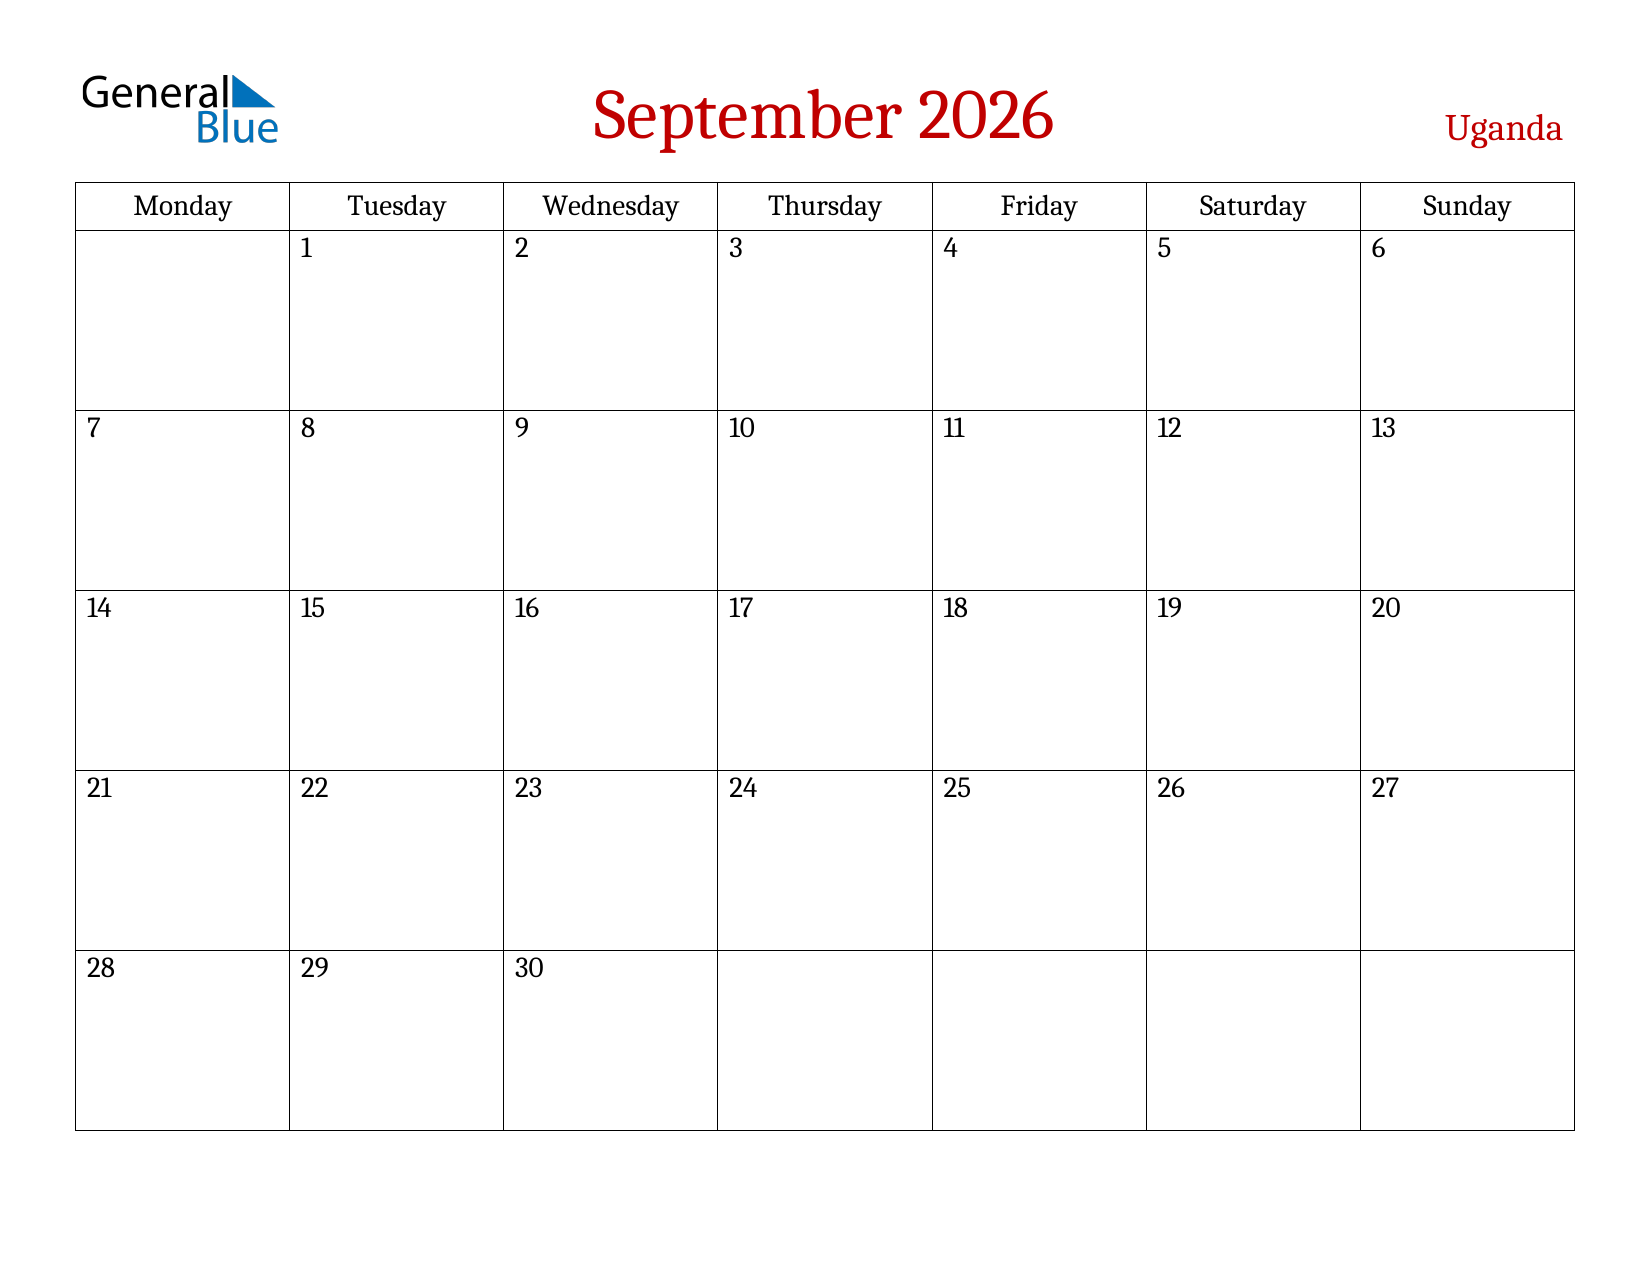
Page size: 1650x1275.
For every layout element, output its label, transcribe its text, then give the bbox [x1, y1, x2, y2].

table_cell [76, 231, 289, 264]
table_cell [718, 951, 932, 985]
table_cell 23 [504, 771, 717, 805]
table_cell Monday [76, 183, 289, 230]
table_header September 2026 [504, 75, 1146, 182]
table_cell [1147, 951, 1360, 985]
table_cell 18 [933, 591, 1146, 625]
table_cell 26 [1147, 771, 1360, 805]
table_cell Sunday [1361, 183, 1574, 230]
table_cell [290, 805, 503, 950]
table_cell 28 [76, 951, 289, 985]
table_cell Wednesday [504, 183, 717, 230]
table_cell 13 [1361, 411, 1574, 444]
table_cell 15 [290, 591, 503, 625]
table_cell [504, 805, 717, 950]
table_cell 8 [290, 411, 503, 444]
table_cell [290, 985, 503, 1130]
table_cell [290, 265, 503, 410]
table_cell [1147, 805, 1360, 950]
table_cell 14 [76, 591, 289, 625]
table_cell [504, 985, 717, 1130]
table_cell 10 [718, 411, 932, 444]
table_cell 6 [1361, 231, 1574, 264]
table_cell [933, 951, 1146, 985]
table_cell 12 [1147, 411, 1360, 444]
table_cell 25 [933, 771, 1146, 805]
table_cell Thursday [718, 183, 932, 230]
table_cell [1361, 951, 1574, 985]
table_cell [1361, 265, 1574, 410]
table_cell [1147, 445, 1360, 590]
table_cell 19 [1147, 591, 1360, 625]
table_cell 3 [718, 231, 932, 264]
table_cell [933, 445, 1146, 590]
table_cell [1147, 985, 1360, 1130]
table_cell 20 [1361, 591, 1574, 625]
table_cell [504, 445, 717, 590]
table_cell [933, 625, 1146, 770]
table_cell [718, 625, 932, 770]
table_cell 11 [933, 411, 1146, 444]
table_header [76, 75, 503, 182]
table_cell [718, 805, 932, 950]
table_cell [1147, 625, 1360, 770]
table_cell 2 [504, 231, 717, 264]
table_cell Tuesday [290, 183, 503, 230]
table_cell [1361, 625, 1574, 770]
table_cell [76, 985, 289, 1130]
table_cell [290, 625, 503, 770]
table_cell [933, 805, 1146, 950]
table_cell 29 [290, 951, 503, 985]
table_cell Saturday [1147, 183, 1360, 230]
table_cell [1147, 265, 1360, 410]
table_cell [718, 985, 932, 1130]
table_cell [504, 265, 717, 410]
table_cell 5 [1147, 231, 1360, 264]
table_cell [933, 985, 1146, 1130]
table_cell Friday [933, 183, 1146, 230]
table_cell 16 [504, 591, 717, 625]
table_header Uganda [1146, 75, 1574, 182]
table_cell [933, 265, 1146, 410]
table_cell 24 [718, 771, 932, 805]
table_cell [76, 265, 289, 410]
table_cell 1 [290, 231, 503, 264]
table_cell [290, 445, 503, 590]
table_cell [1361, 985, 1574, 1130]
table_cell [76, 445, 289, 590]
table_cell 27 [1361, 771, 1574, 805]
table_cell 21 [76, 771, 289, 805]
table_cell [1361, 445, 1574, 590]
table_cell 7 [76, 411, 289, 444]
table_cell 9 [504, 411, 717, 444]
table_cell 22 [290, 771, 503, 805]
table_cell [718, 265, 932, 410]
picture [82, 75, 278, 143]
table_cell [504, 625, 717, 770]
table_cell 4 [933, 231, 1146, 264]
table_cell [1361, 805, 1574, 950]
table_cell [76, 805, 289, 950]
table_cell [76, 625, 289, 770]
table_cell 17 [718, 591, 932, 625]
table_cell [718, 445, 932, 590]
table_cell 30 [504, 951, 717, 985]
